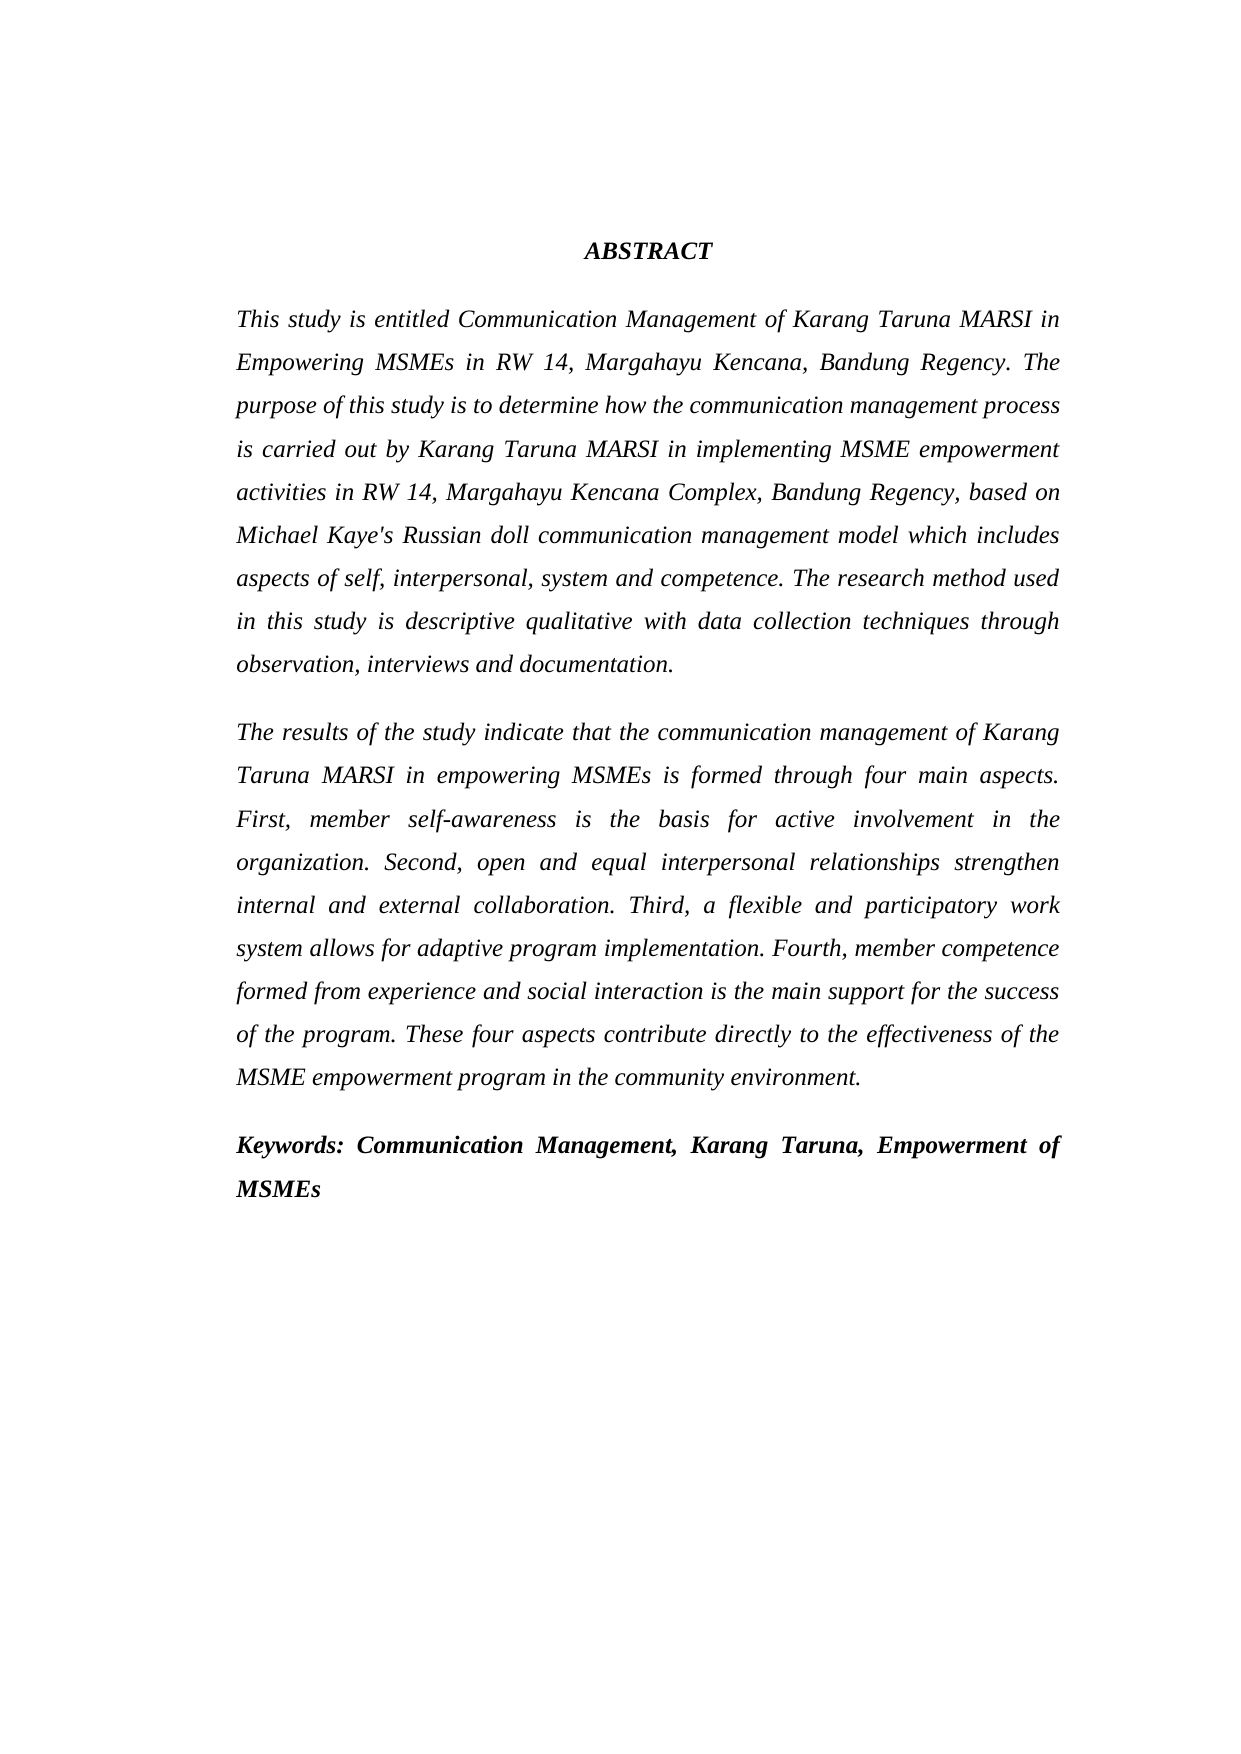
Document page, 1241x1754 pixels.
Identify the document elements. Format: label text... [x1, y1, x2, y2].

text Keywords: Communication Management, Karang Taruna, Empowerment of MSMEs [236, 1131, 1063, 1202]
subtitle ABSTRACT [236, 236, 1063, 265]
text The results of the study indicate that the communication management of Karang Taruna MARSI in empowering MSMEs is formed through four main aspects. First, member self-awareness is the basis for active involvement in the organization. Second, open and equal interpersonal relationships strengthen internal and external collaboration. Third, a flexible and participatory work system allows for adaptive program implementation. Fourth, member competence formed from experience and social interaction is the main support for the success of the program. These four aspects contribute directly to the effectiveness of the MSME empowerment program in the community environment. [236, 717, 1063, 1091]
text This study is entitled Communication Management of Karang Taruna MARSI in Empowering MSMEs in RW 14, Margahayu Kencana, Bandung Regency. The purpose of this study is to determine how the communication management process is carried out by Karang Taruna MARSI in implementing MSME empowerment activities in RW 14, Margahayu Kencana Complex, Bandung Regency, based on Michael Kaye's Russian doll communication management model which includes aspects of self, interpersonal, system and competence. The research method used in this study is descriptive qualitative with data collection techniques through observation, interviews and documentation. [236, 304, 1063, 678]
